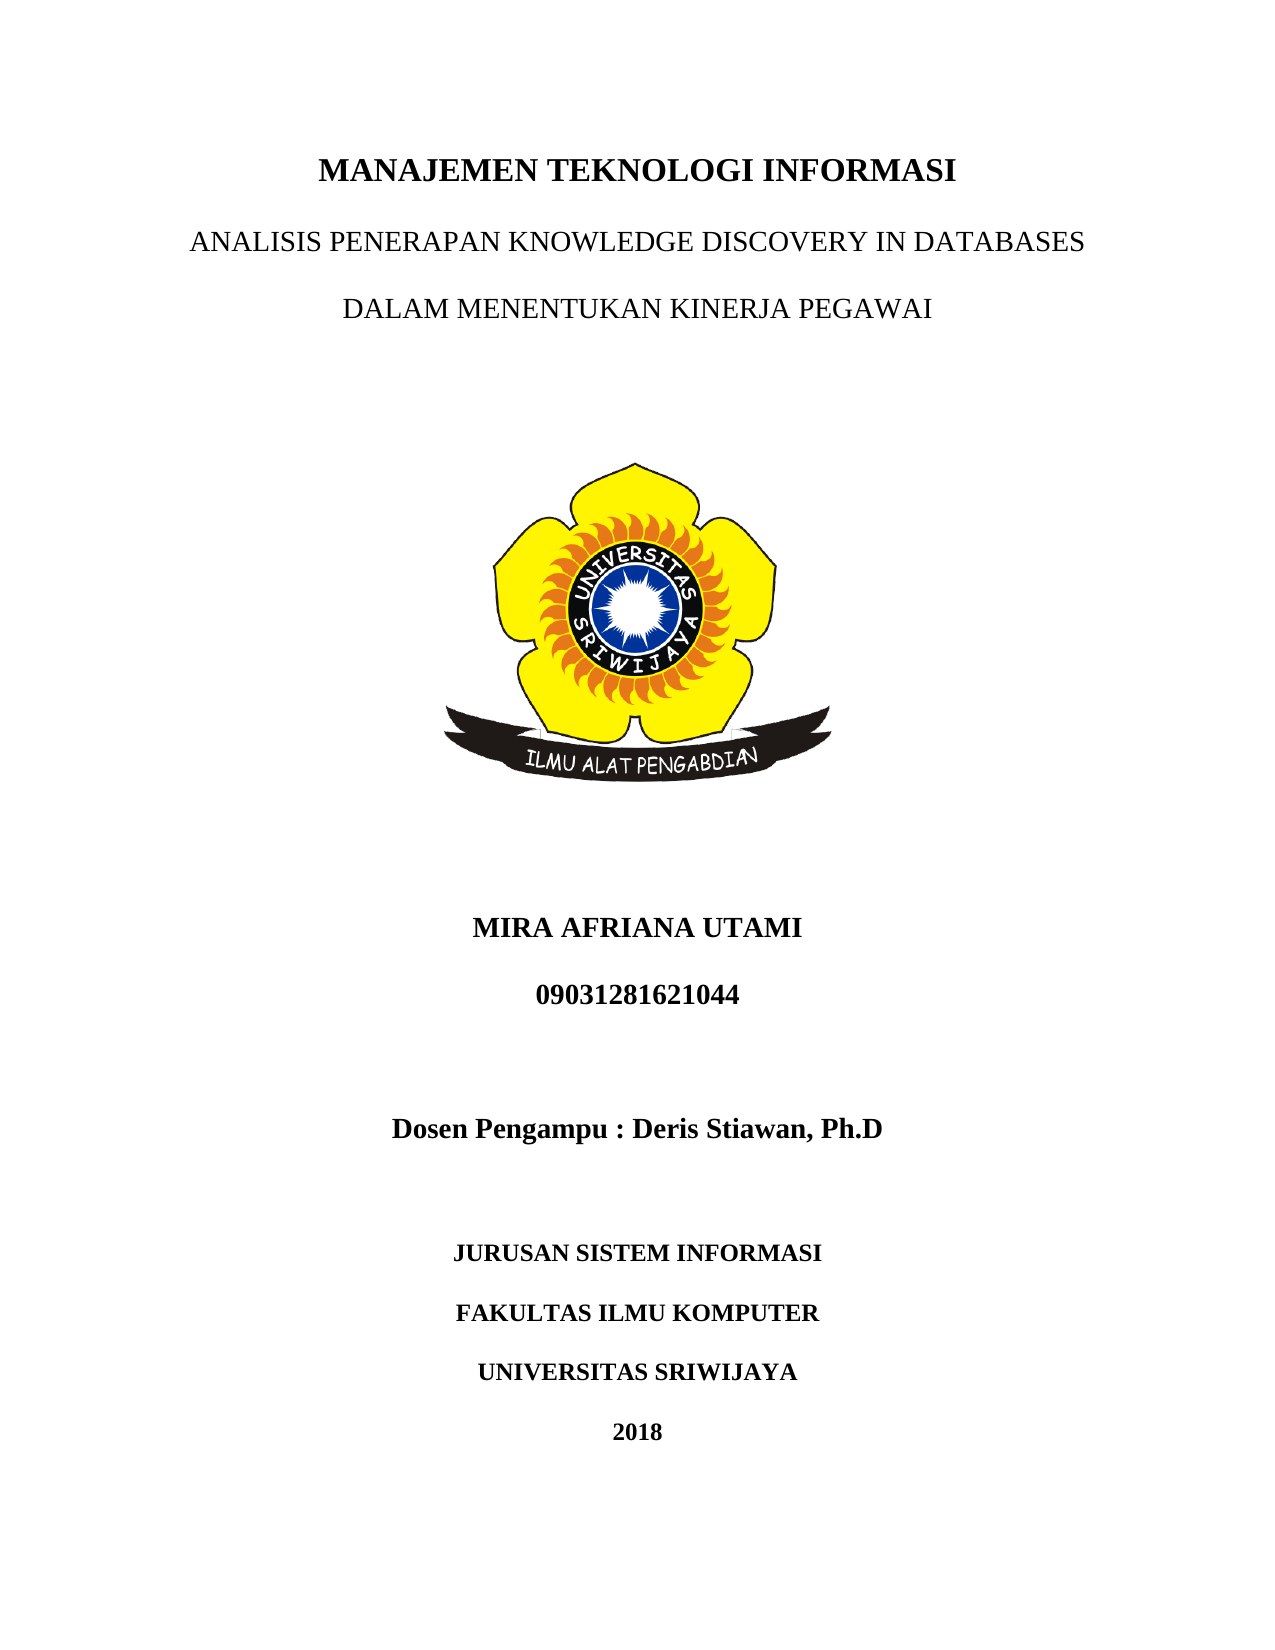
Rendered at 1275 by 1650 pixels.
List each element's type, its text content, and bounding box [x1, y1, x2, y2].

text DALAM MENENTUKAN KINERJA PEGAWAI [150, 291, 1125, 325]
text ANALISIS PENERAPAN KNOWLEDGE DISCOVERY IN DATABASES [150, 224, 1125, 258]
text FAKULTAS ILMU KOMPUTER [150, 1298, 1125, 1326]
text Dosen Pengampu : Deris Stiawan, Ph.D [150, 1111, 1125, 1145]
text 09031281621044 [150, 977, 1125, 1011]
text JURUSAN SISTEM INFORMASI [150, 1238, 1125, 1267]
picture [359, 425, 916, 820]
text 2018 [150, 1417, 1125, 1446]
text MANAJEMEN TEKNOLOGI INFORMASI [150, 150, 1125, 188]
text UNIVERSITAS SRIWIJAYA [150, 1357, 1125, 1386]
text MIRA AFRIANA UTAMI [150, 910, 1125, 944]
